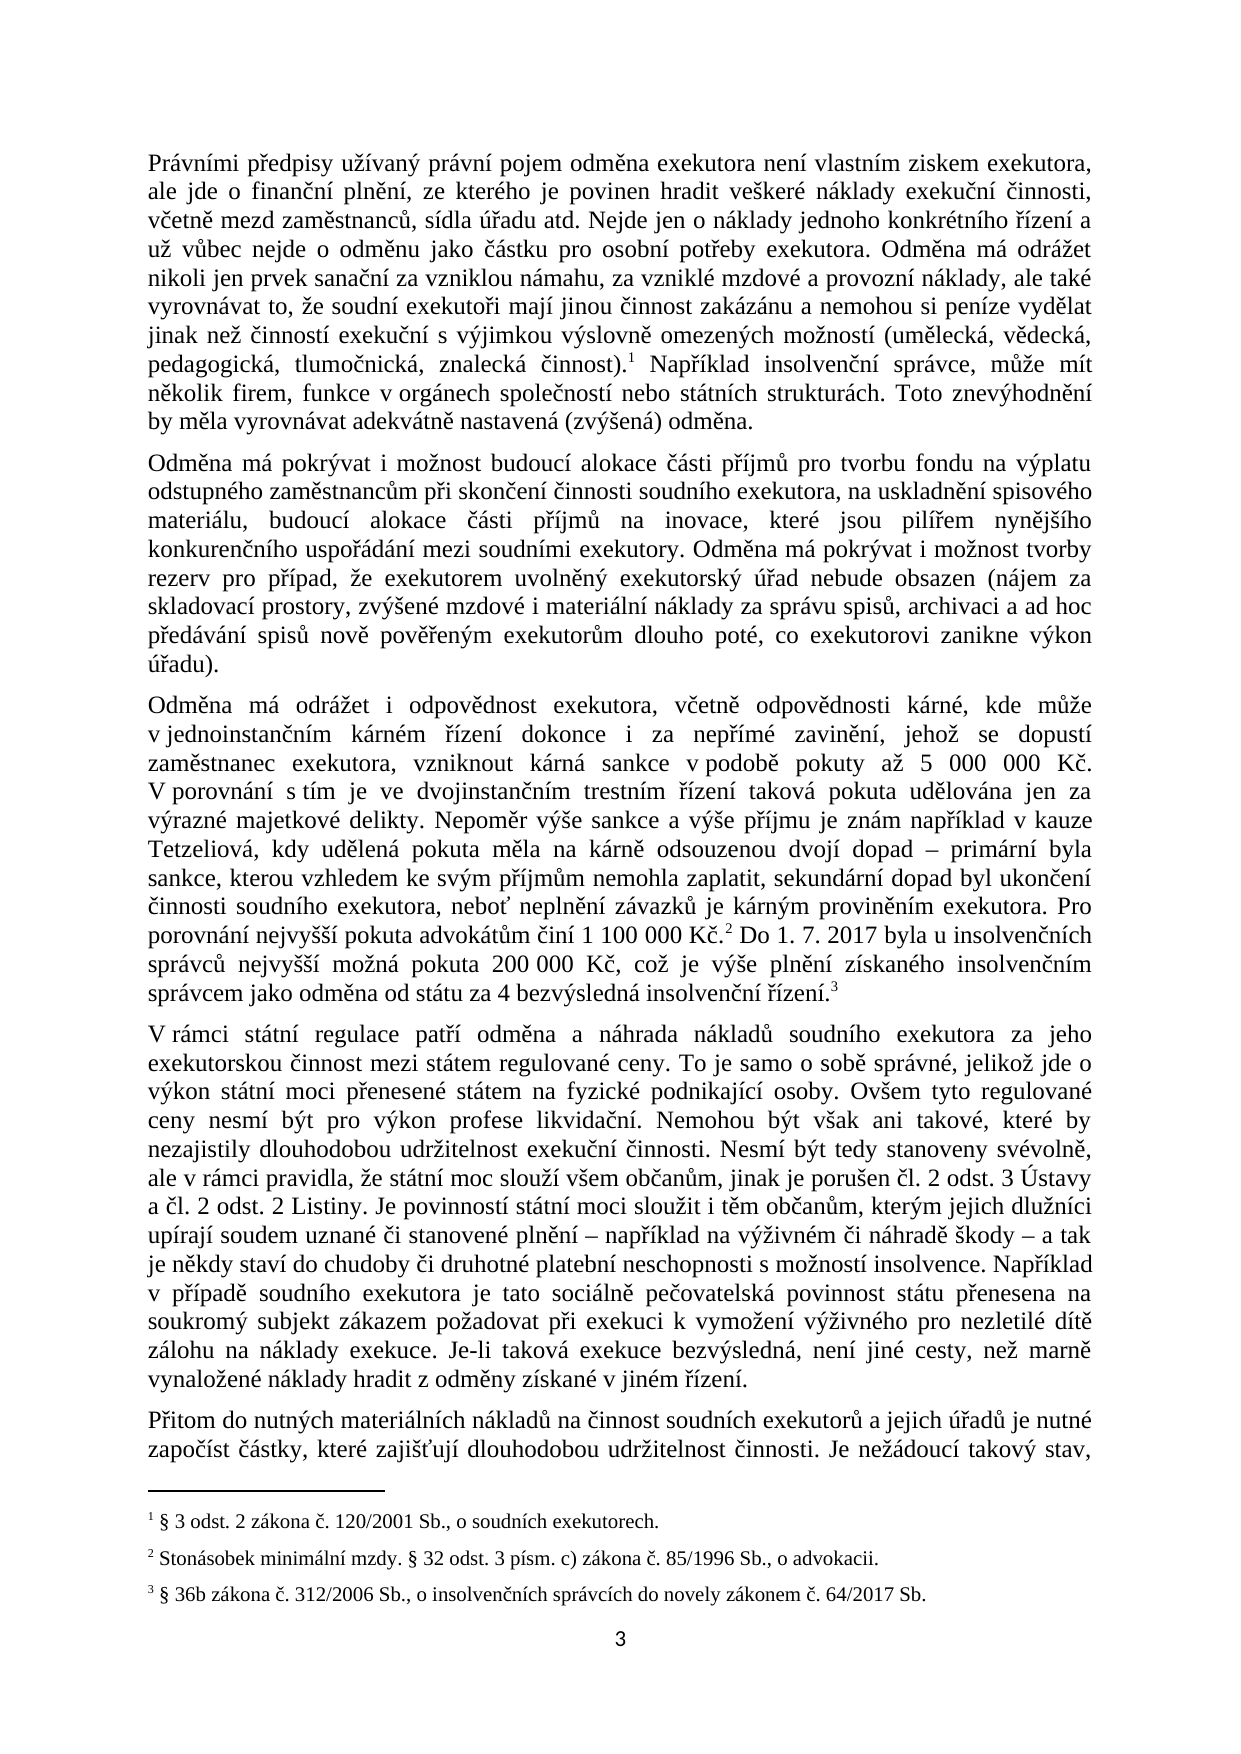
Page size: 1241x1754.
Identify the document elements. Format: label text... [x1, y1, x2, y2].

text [148, 1405, 1093, 1463]
list Odměna má pokrývat i možnost budoucí alokace části příjmů pro tvorbu fondu na výplatu odstupného zaměstnancům při skončení činnosti soudního exekutora, na uskladnění spisového materiálu, budoucí alokace části příjmů na inovace, které jsou pilířem nynějšího konkurenčního uspořádání mezi soudními exekutory. Odměna má pokrývat i možnost tvorby rezerv pro případ, že exekutorem uvolněný exekutorský úřad nebude obsazen (nájem za skladovací prostory, zvýšené mzdové i materiální náklady za správu spisů, archivaci a ad hoc předávání spisů nově pověřeným exekutorům dlouho poté, co exekutorovi zanikne výkon úřadu). [148, 448, 1093, 678]
list V rámci státní regulace patří odměna a náhrada nákladů soudního exekutora za jeho exekutorskou činnost mezi státem regulované ceny. To je samo o sobě správné, jelikož jde o výkon státní moci přenesené státem na fyzické podnikající osoby. Ovšem tyto regulované ceny nesmí být pro výkon profese likvidační. Nemohou být však ani takové, které by nezajistily dlouhodobou udržitelnost exekuční činnosti. Nesmí být tedy stanoveny svévolně, ale v rámci pravidla, že státní moc slouží všem občanům, jinak je porušen čl. 2 odst. 3 Ústavy a čl. 2 odst. 2 Listiny. Je povinností státní moci sloužit i těm občanům, kterým jejich dlužníci upírají soudem uznané či stanovené plnění – například na výživném či náhradě škody – a tak je někdy staví do chudoby či druhotné platební neschopnosti s možností insolvence. Například v případě soudního exekutora je tato sociálně pečovatelská povinnost státu přenesena na soukromý subjekt zákazem požadovat při exekuci k vymožení výživného pro nezletilé dítě zálohu na náklady exekuce. Je-li taková exekuce bezvýsledná, není jiné cesty, než marně vynaložené náklady hradit z odměny získané v jiném řízení. [148, 1019, 1093, 1393]
list Odměna má odrážet i odpovědnost exekutora, včetně odpovědnosti kárné, kde může v jednoinstančním kárném řízení dokonce i za nepřímé zavinění, jehož se dopustí zaměstnanec exekutora, vzniknout kárná sankce v podobě pokuty až 5 000 000 Kč. V porovnání s tím je ve dvojinstančním trestním řízení taková pokuta udělována jen za výrazné majetkové delikty. Nepoměr výše sankce a výše příjmu je znám například v kauze Tetzeliová, kdy udělená pokuta měla na kárně odsouzenou dvojí dopad – primární byla sankce, kterou vzhledem ke svým příjmům nemohla zaplatit, sekundární dopad byl ukončení činnosti soudního exekutora, neboť neplnění závazků je kárným proviněním exekutora. Pro porovnání nejvyšší pokuta advokátům činí 1 100 000 Kč. Do 1. 7. 2017 byla u insolvenčních správců nejvyšší možná pokuta 200 000 Kč, což je výše plnění získaného insolvenčním správcem jako odměna od státu za 4 bezvýsledná insolvenční řízení. [148, 690, 1093, 1006]
list Právními předpisy užívaný právní pojem odměna exekutora není vlastním ziskem exekutora, ale jde o finanční plnění, ze kterého je povinen hradit veškeré náklady exekuční činnosti, včetně mezd zaměstnanců, sídla úřadu atd. Nejde jen o náklady jednoho konkrétního řízení a už vůbec nejde o odměnu jako částku pro osobní potřeby exekutora. Odměna má odrážet nikoli jen prvek sanační za vzniklou námahu, za vzniklé mzdové a provozní náklady, ale také vyrovnávat to, že soudní exekutoři mají jinou činnost zakázánu a nemohou si peníze vydělat jinak než činností exekuční s výjimkou výslovně omezených možností (umělecká, vědecká, pedagogická, tlumočnická, znalecká činnost). Například insolvenční správce, může mít několik firem, funkce v orgánech společností nebo státních strukturách. Toto znevýhodnění by měla vyrovnávat adekvátně nastavená (zvýšená) odměna. [148, 148, 1093, 435]
